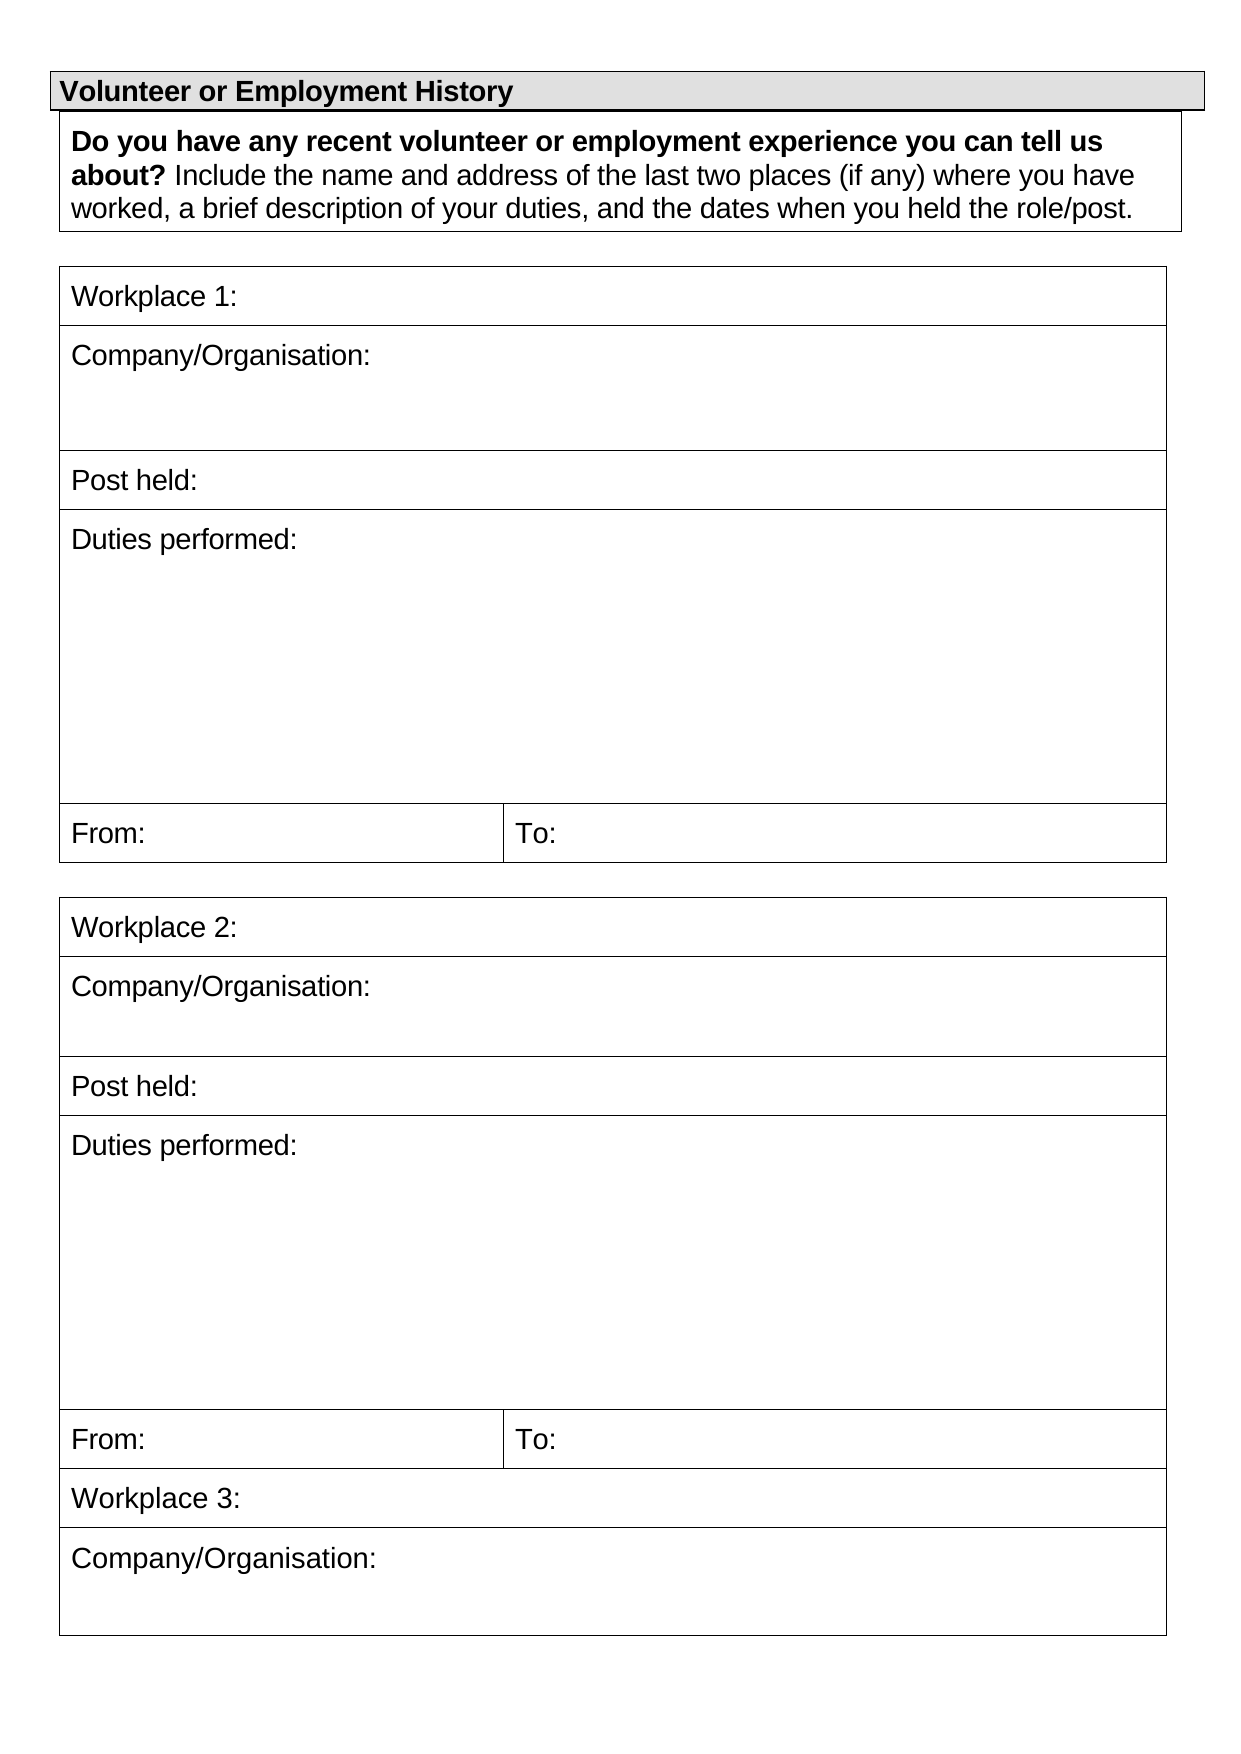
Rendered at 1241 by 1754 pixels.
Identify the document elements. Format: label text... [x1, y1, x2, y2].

table_cell From: [60, 1410, 503, 1468]
table_header Workplace 2: [60, 898, 1166, 956]
table_cell Company/Organisation: [60, 326, 1166, 449]
table_cell Duties performed: [60, 1116, 1166, 1409]
table_header Do you have any recent volunteer or employment experience you can tell us about? Include the name and address of the last two places (if any) where you have worked, a brief description of your duties, and the dates when you held the role/post. [60, 112, 1181, 231]
text Volunteer or Employment History [51, 72, 1204, 109]
table_cell To: [504, 804, 1166, 862]
table_cell From: [60, 804, 503, 862]
table_header Workplace 1: [60, 267, 1166, 325]
table_cell To: [504, 1410, 1166, 1468]
table_cell Post held: [60, 451, 1166, 509]
table_cell Company/Organisation: [60, 1528, 1166, 1635]
table_cell Post held: [60, 1057, 1166, 1115]
table_cell Duties performed: [60, 510, 1166, 803]
table_cell Company/Organisation: [60, 957, 1166, 1056]
table_cell Workplace 3: [60, 1469, 1166, 1527]
